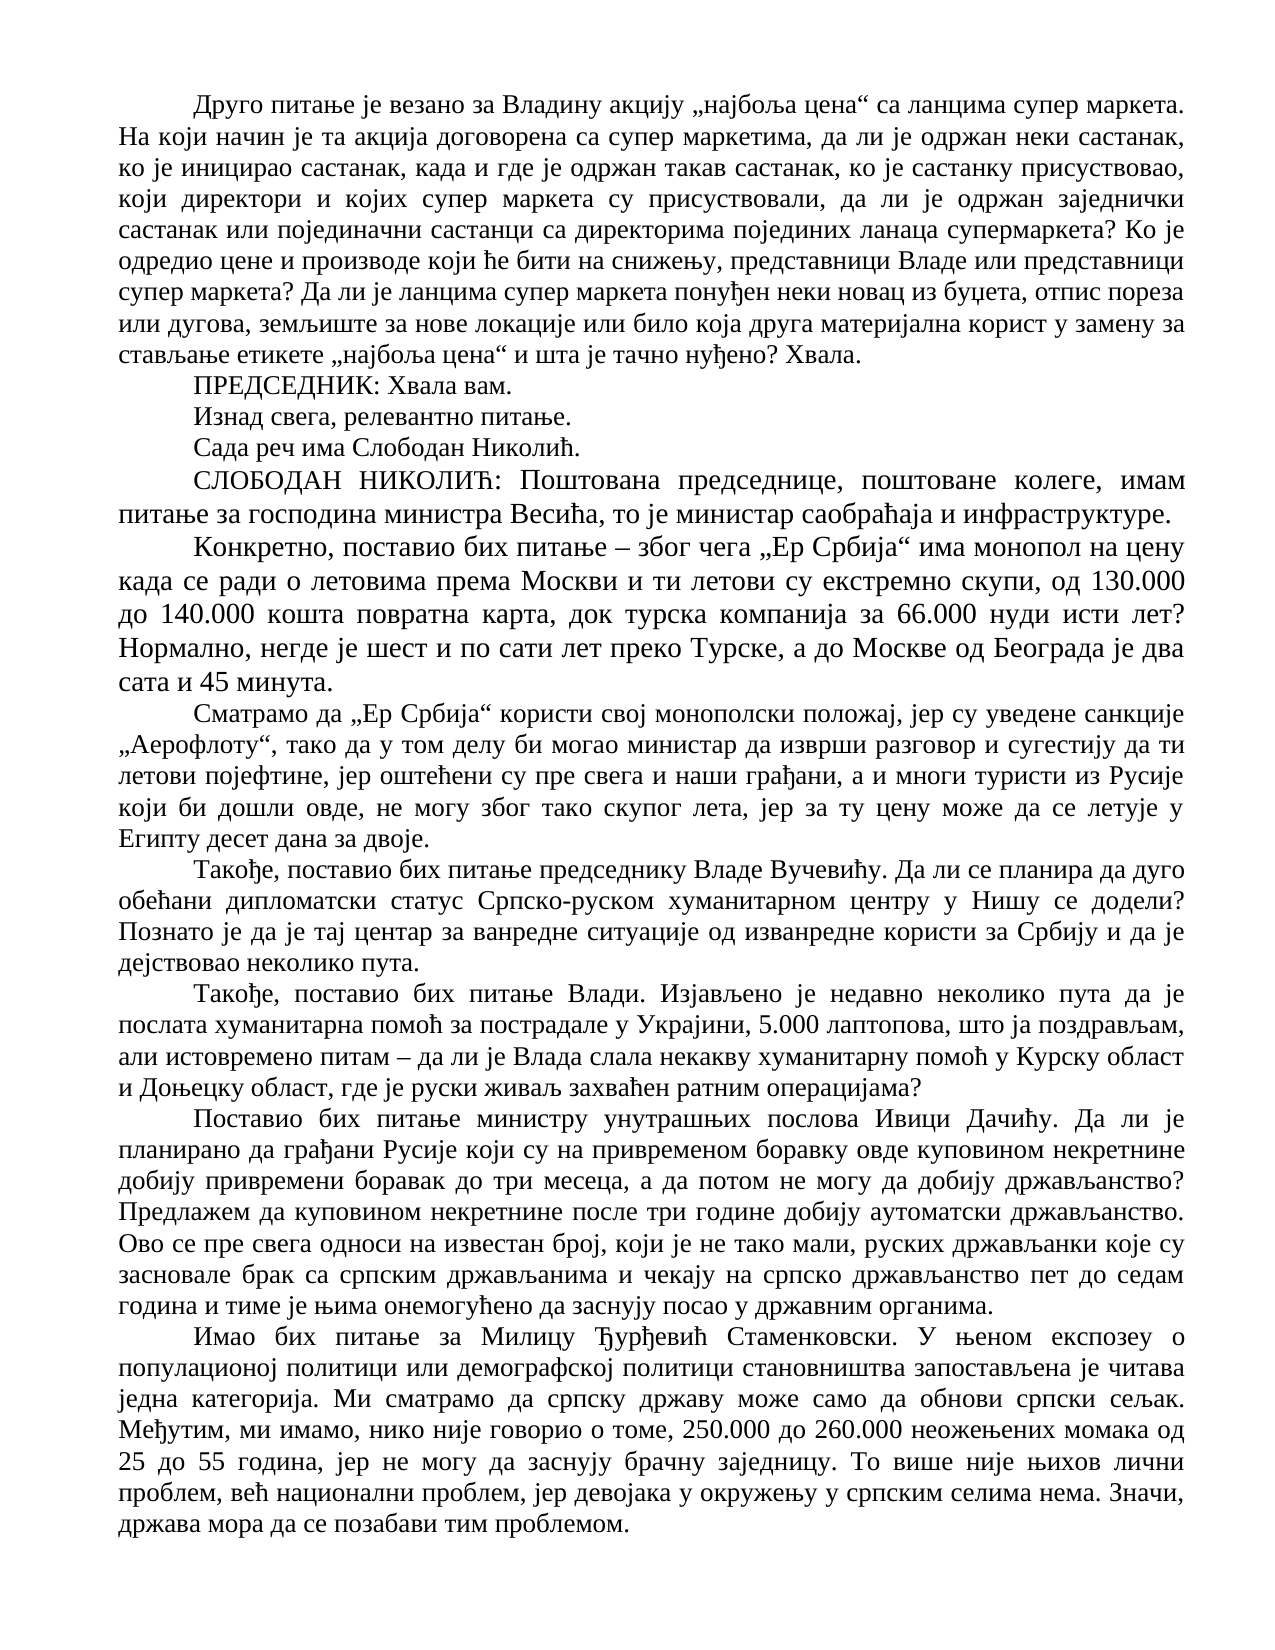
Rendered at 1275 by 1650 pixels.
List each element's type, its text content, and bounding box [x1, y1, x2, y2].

text Такође, поставио бих питање председнику Владе Вучевићу. Да ли се планира да дуго обећани дипломатски статус Српско-руском хуманитарном центру у Нишу се додели? Познато је да је тај центар за ванредне ситуације од изванредне користи за Србију и да је дејствовао неколико пута. [118, 853, 1186, 977]
text Имао бих питање за Милицу Ђурђевић Стаменковски. У њеном експозеу о популационој политици или демографској политици становништва запостављена је читава једна категорија. Ми сматрамо да српску државу може само да обнови српски сељак. Међутим, ми имамо, нико није говорио о томе, 250.000 до 260.000 неожењених момака од 25 до 55 година, јер не могу да заснују брачну заједницу. То више није њихов лични проблем, већ национални проблем, јер девојака у окружењу у српским селима нема. Значи, држава мора да се позабави тим проблемом. [118, 1320, 1186, 1538]
text Конкретно, поставио бих питање – због чега „Ер Србија“ има монопол на цену када се ради о летовима према Москви и ти летови су екстремно скупи, од 130.000 до 140.000 кошта повратна карта, док турска компанија за 66.000 нуди исти лет? Нормално, негде је шест и по сати лет преко Турске, а до Москве од Београда је два сата и 45 минута. [118, 529, 1186, 697]
text СЛОБОДАН НИКОЛИЋ: Поштована председнице, поштоване колеге, имам питање за господина министра Весића, то је министар саобраћаја и инфраструктуре. [118, 462, 1186, 529]
text Сада реч има Слободан Николић. [118, 431, 1186, 462]
text Поставио бих питање министру унутрашњих послова Ивици Дачићу. Да ли је планирано да грађани Русије који су на привременом боравку овде куповином некретнине добију привремени боравак до три месеца, а да потом не могу да добију држављанство? Предлажем да куповином некретнине после три године добију аутоматски држављанство. Ово се пре свега односи на известан број, који је не тако мали, руских држављанки које су засновале брак са српским држављанима и чекају на српско држављанство пет до седам година и тиме је њима онемогућено да заснују посао у државним органима. [118, 1102, 1186, 1320]
text Друго питање је везано за Владину акцију „најбоља цена“ са ланцима супер маркета. На који начин је та акција договорена са супер маркетима, да ли је одржан неки састанак, ко је иницирао састанак, када и где је одржан такав састанак, ко је састанку присуствовао, који директори и којих супер маркета су присуствовали, да ли је одржан заједнички састанак или појединачни састанци са директорима појединих ланаца супермаркета? Ко је одредио цене и производе који ће бити на снижењу, представници Владе или представници супер маркета? Да ли је ланцима супер маркета понуђен неки новац из буџета, отпис пореза или дугова, земљиште за нове локације или било која друга материјална корист у замену за стављање етикете „најбоља цена“ и шта је тачно нуђено? Хвала. [118, 89, 1186, 369]
text Такође, поставио бих питање Влади. Изјављено је недавно неколико пута да је послата хуманитарна помоћ за пострадале у Украјини, 5.000 лаптопова, што ја поздрављам, али истовремено питам – да ли је Влада слала некакву хуманитарну помоћ у Курску област и Доњецку област, где је руски живаљ захваћен ратним операцијама? [118, 977, 1186, 1102]
text Сматрамо да „Ер Србија“ користи свој монополски положај, јер су уведене санкције „Аерофлоту“, тако да у том делу би могао министар да изврши разговор и сугестију да ти летови појефтине, јер оштећени су пре свега и наши грађани, а и многи туристи из Русије који би дошли овде, не могу због тако скупог лета, јер за ту цену може да се летује у Египту десет дана за двоје. [118, 697, 1186, 853]
text Изнад свега, релевантно питање. [118, 400, 1186, 431]
text ПРЕДСЕДНИК: Хвала вам. [118, 369, 1186, 400]
